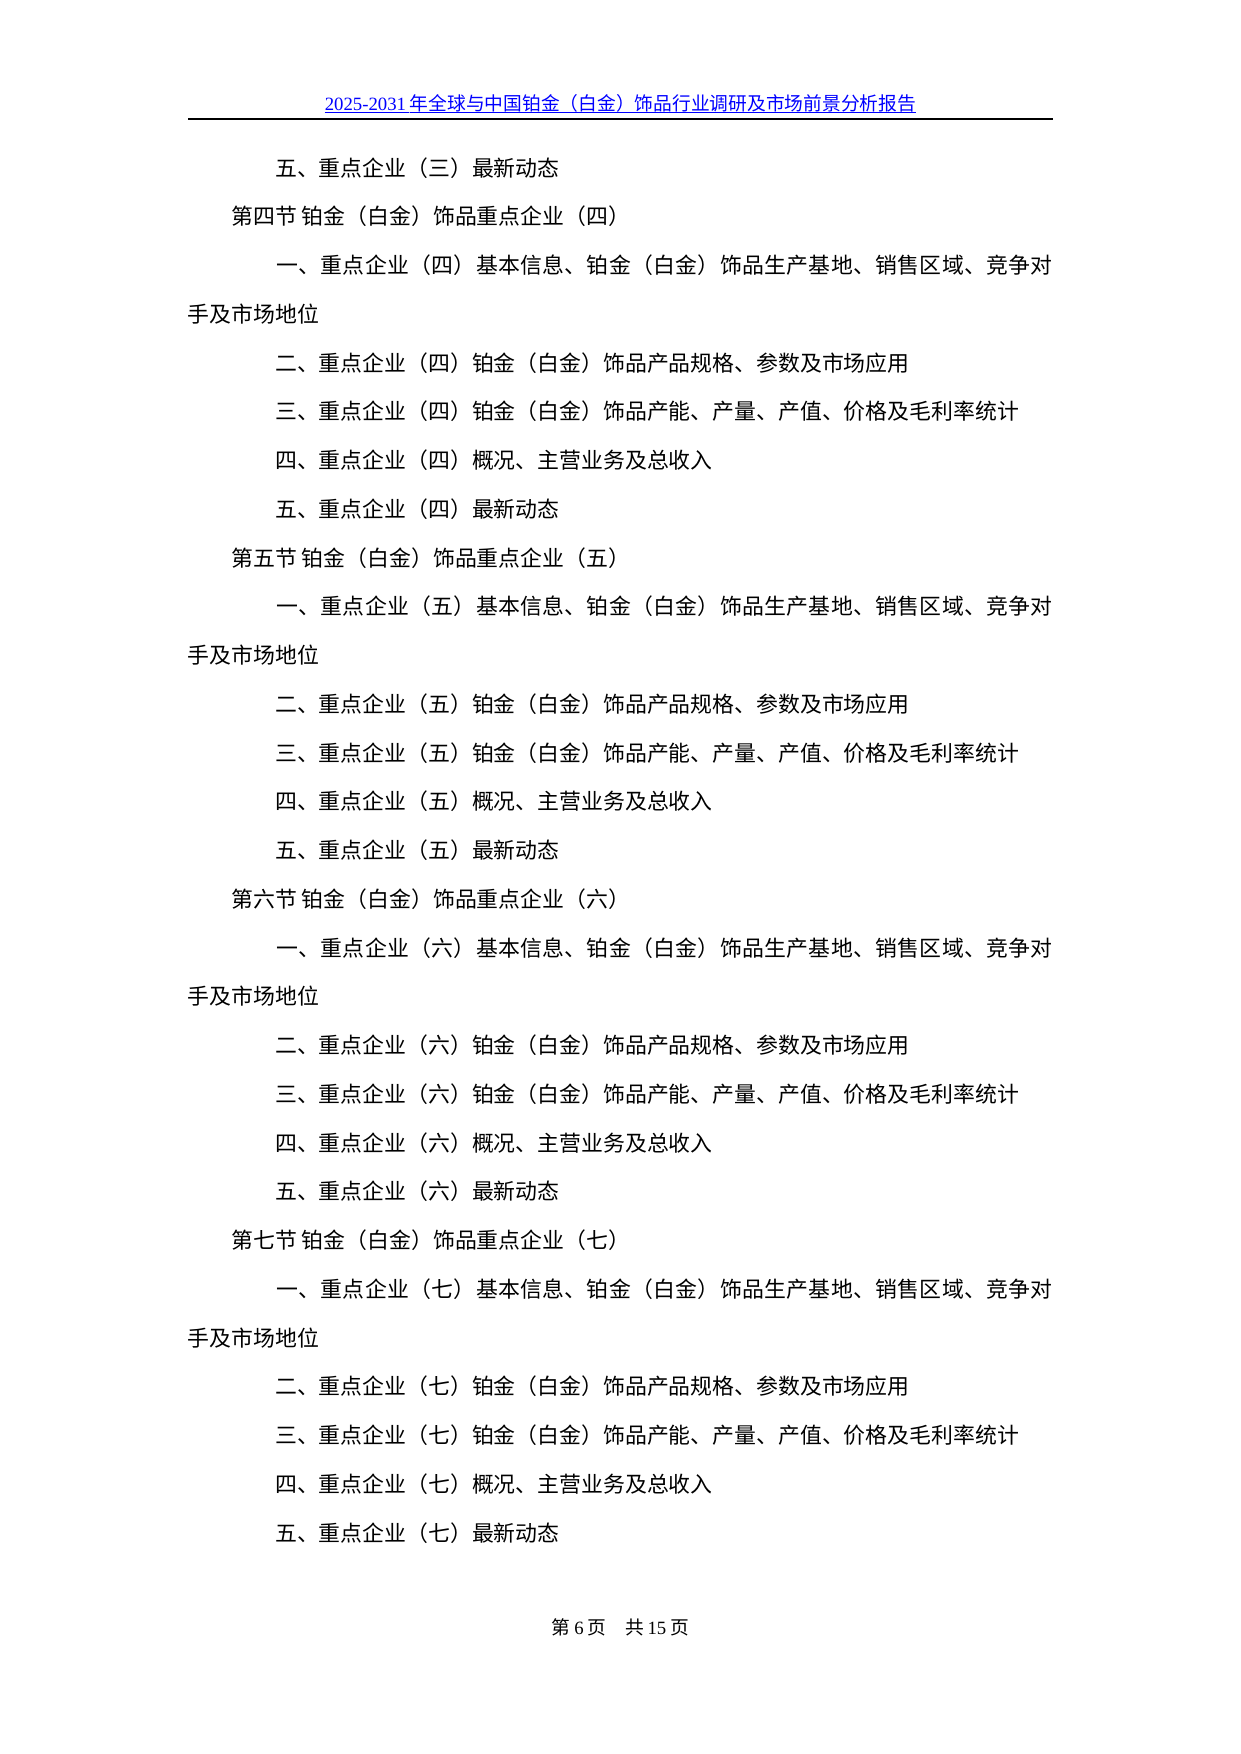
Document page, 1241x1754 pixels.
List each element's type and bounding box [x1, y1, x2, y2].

text [187, 150, 1053, 1548]
